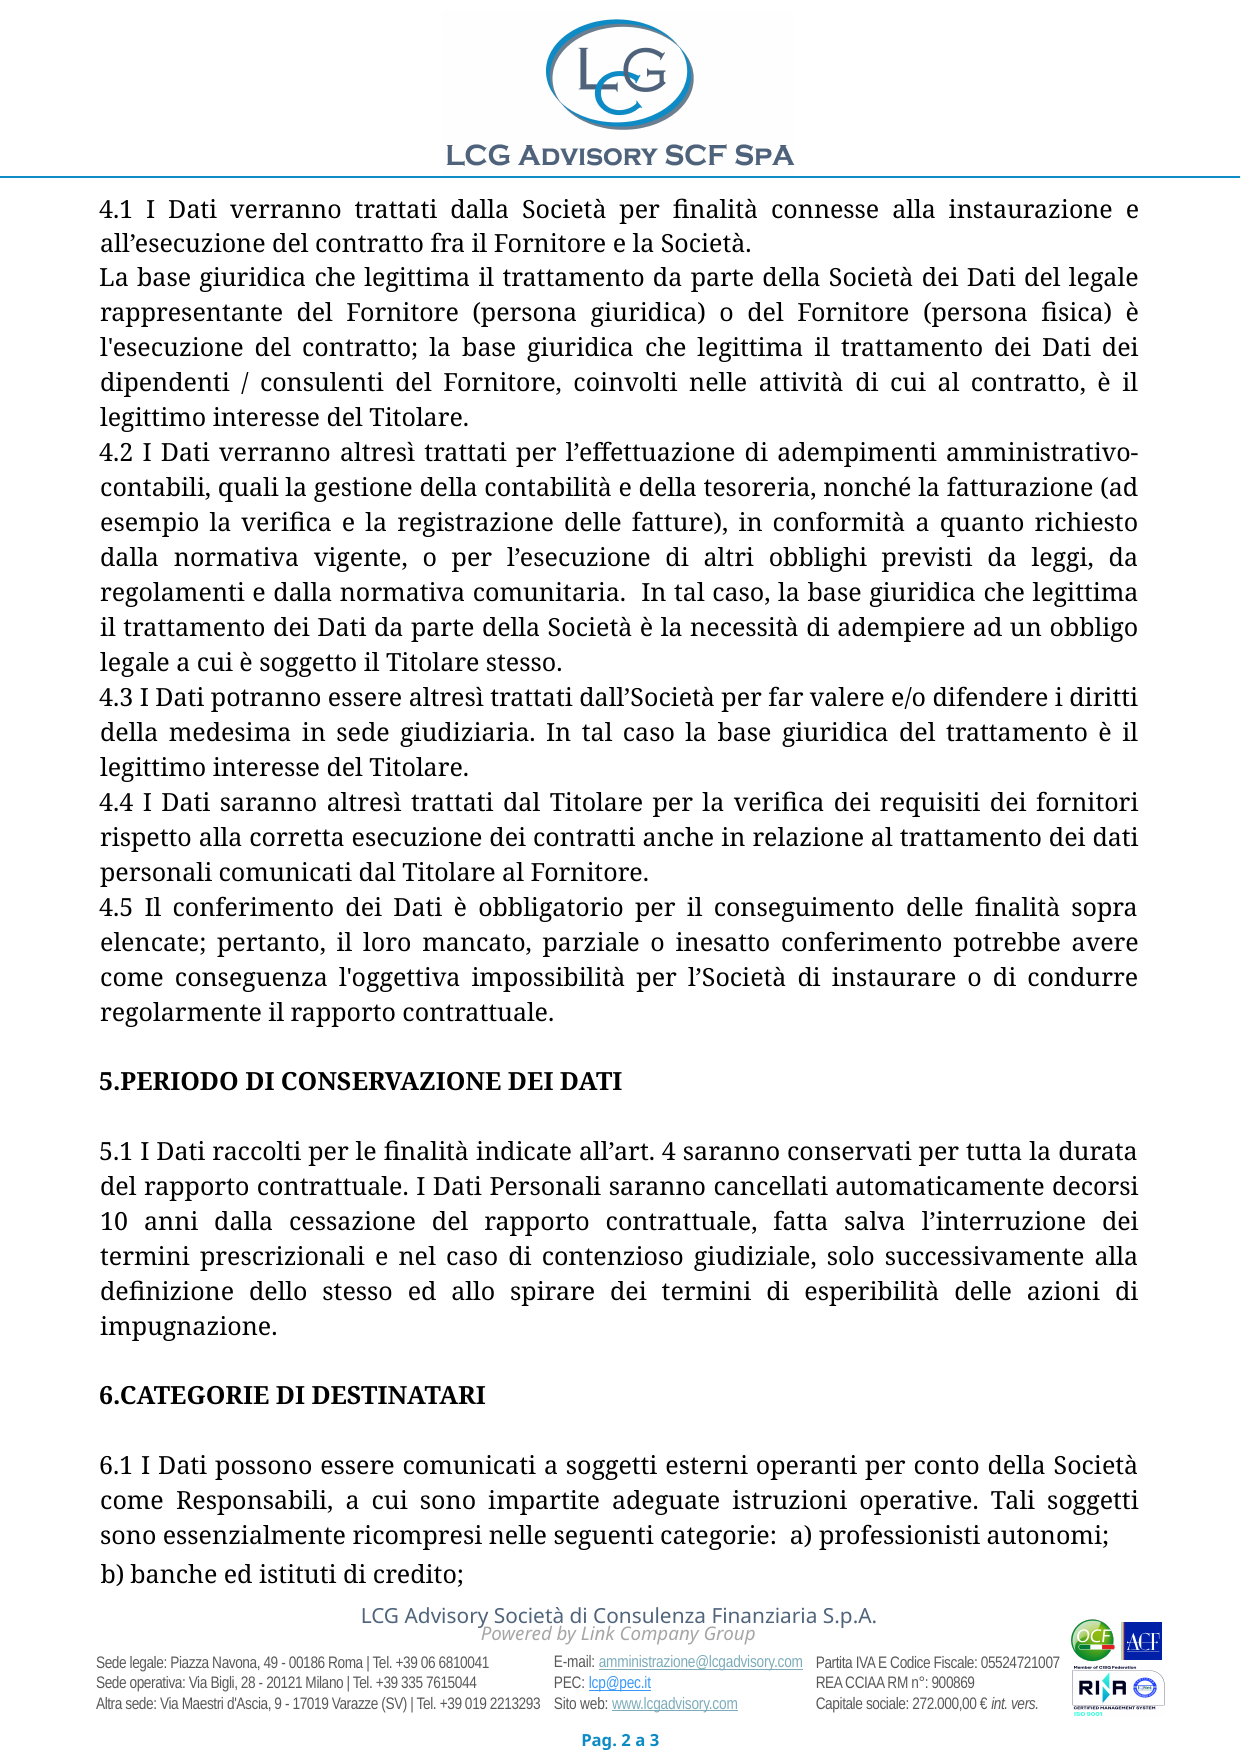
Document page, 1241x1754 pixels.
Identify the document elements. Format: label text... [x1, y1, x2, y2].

list banche ed istituti di credito; [100, 1556, 1140, 1591]
text 4.3 I Dati potranno essere altresì trattati dall’Società per far valere e/o difendere i diritti della medesima in sede giudiziaria. In tal caso la base giuridica del trattamento è il legittimo interesse del Titolare. [99, 679, 1140, 783]
text 4.5 Il conferimento dei Dati è obbligatorio per il conseguimento delle finalità sopra elencate; pertanto, il loro mancato, parziale o inesatto conferimento potrebbe avere come conseguenza l'oggettiva impossibilità per l’Società di instaurare o di condurre regolarmente il rapporto contrattuale. [99, 889, 1140, 1028]
picture [1070, 1618, 1116, 1663]
text 6.CATEGORIE DI DESTINATARI [99, 1377, 1140, 1412]
text 6.1 I Dati possono essere comunicati a soggetti esterni operanti per conto della Società come Responsabili, a cui sono impartite adeguate istruzioni operative. Tali soggetti sono essenzialmente ricompresi nelle seguenti categorie: a) professionisti autonomi; [99, 1448, 1140, 1552]
text 5.PERIODO DI CONSERVAZIONE DEI DATI [99, 1063, 1140, 1097]
picture [441, 11, 795, 174]
text La base giuridica che legittima il trattamento da parte della Società dei Dati del legale rappresentante del Fornitore (persona giuridica) o del Fornitore (persona fisica) è l'esecuzione del contratto; la base giuridica che legittima il trattamento dei Dati dei dipendenti / consulenti del Fornitore, coinvolti nelle attività di cui al contratto, è il legittimo interesse del Titolare. [99, 259, 1140, 433]
picture [1121, 1622, 1163, 1660]
text 4.4 I Dati saranno altresì trattati dal Titolare per la verifica dei requisiti dei fornitori rispetto alla corretta esecuzione dei contratti anche in relazione al trattamento dei dati personali comunicati dal Titolare al Fornitore. [99, 784, 1140, 888]
text 4.1 I Dati verranno trattati dalla Società per finalità connesse alla instaurazione e all’esecuzione del contratto fra il Fornitore e la Società. [99, 192, 1140, 259]
text 5.1 I Dati raccolti per le finalità indicate all’art. 4 saranno conservati per tutta la durata del rapporto contrattuale. I Dati Personali saranno cancellati automaticamente decorsi 10 anni dalla cessazione del rapporto contrattuale, fatta salva l’interruzione dei termini prescrizionali e nel caso di contenzioso giudiziale, solo successivamente alla definizione dello stesso ed allo spirare dei termini di esperibilità delle azioni di impugnazione. [99, 1134, 1140, 1343]
picture [1071, 1665, 1166, 1717]
text 4.2 I Dati verranno altresì trattati per l’effettuazione di adempimenti amministrativo-contabili, quali la gestione della contabilità e della tesoreria, nonché la fatturazione (ad esempio la verifica e la registrazione delle fatture), in conformità a quanto richiesto dalla normativa vigente, o per l’esecuzione di altri obblighi previsti da leggi, da regolamenti e dalla normativa comunitaria. In tal caso, la base giuridica che legittima il trattamento dei Dati da parte della Società è la necessità di adempiere ad un obbligo legale a cui è soggetto il Titolare stesso. [99, 434, 1140, 678]
